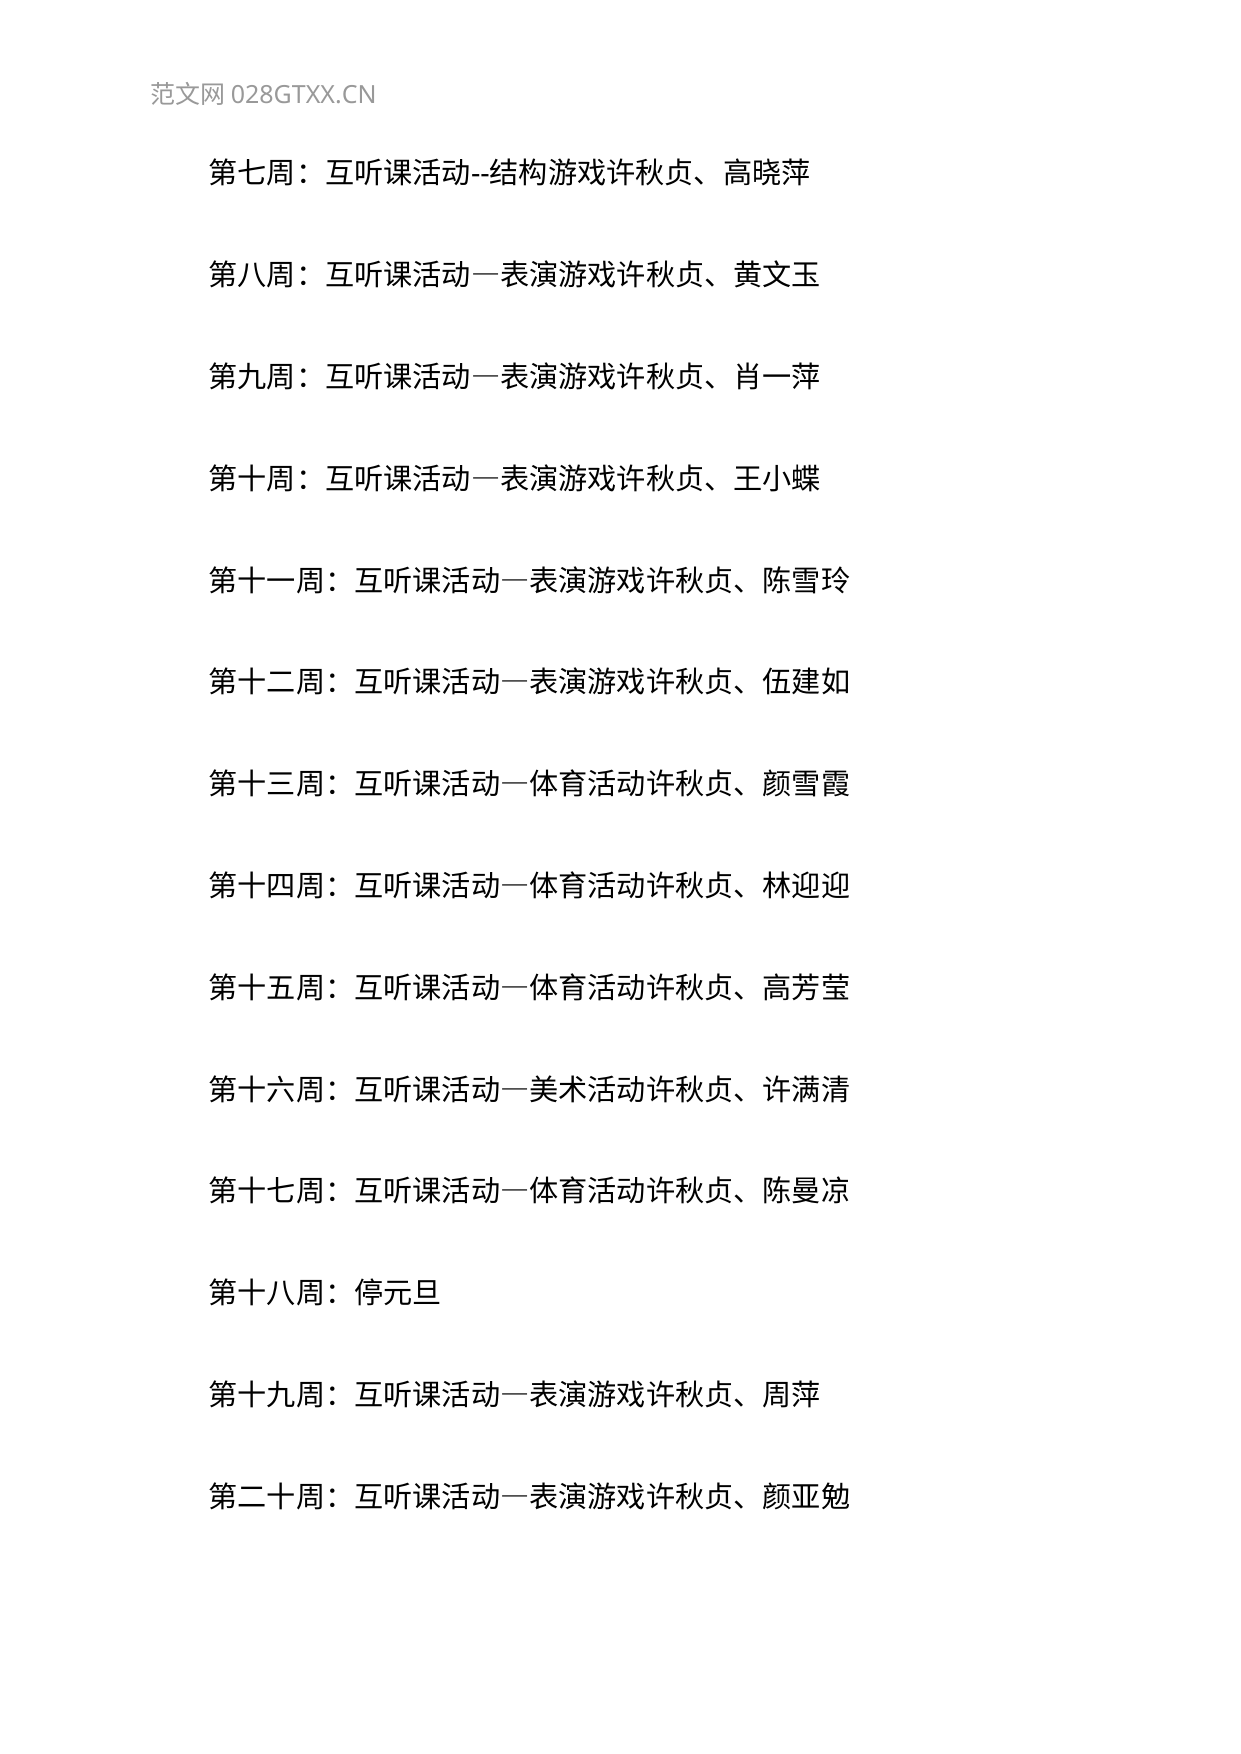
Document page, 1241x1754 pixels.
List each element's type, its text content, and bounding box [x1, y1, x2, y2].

text 第十七周：互听课活动—体育活动许秋贞、陈曼凉 [150, 1168, 1090, 1210]
text 第十四周：互听课活动—体育活动许秋贞、林迎迎 [150, 863, 1090, 905]
text 第十五周：互听课活动—体育活动许秋贞、高芳莹 [150, 964, 1090, 1007]
text 第二十周：互听课活动—表演游戏许秋贞、颜亚勉 [150, 1473, 1090, 1516]
text 第九周：互听课活动—表演游戏许秋贞、肖一萍 [150, 354, 1090, 396]
text 第十一周：互听课活动—表演游戏许秋贞、陈雪玲 [150, 557, 1090, 599]
text 第十六周：互听课活动—美术活动许秋贞、许满清 [150, 1066, 1090, 1108]
text 第八周：互听课活动—表演游戏许秋贞、黄文玉 [150, 252, 1090, 294]
text 第十周：互听课活动—表演游戏许秋贞、王小蝶 [150, 456, 1090, 498]
text 第十九周：互听课活动—表演游戏许秋贞、周萍 [150, 1371, 1090, 1414]
text 第十三周：互听课活动—体育活动许秋贞、颜雪霞 [150, 761, 1090, 803]
text 第七周：互听课活动--结构游戏许秋贞、高晓萍 [150, 150, 1090, 192]
text 第十二周：互听课活动—表演游戏许秋贞、伍建如 [150, 659, 1090, 701]
text 第十八周：停元旦 [150, 1270, 1090, 1312]
